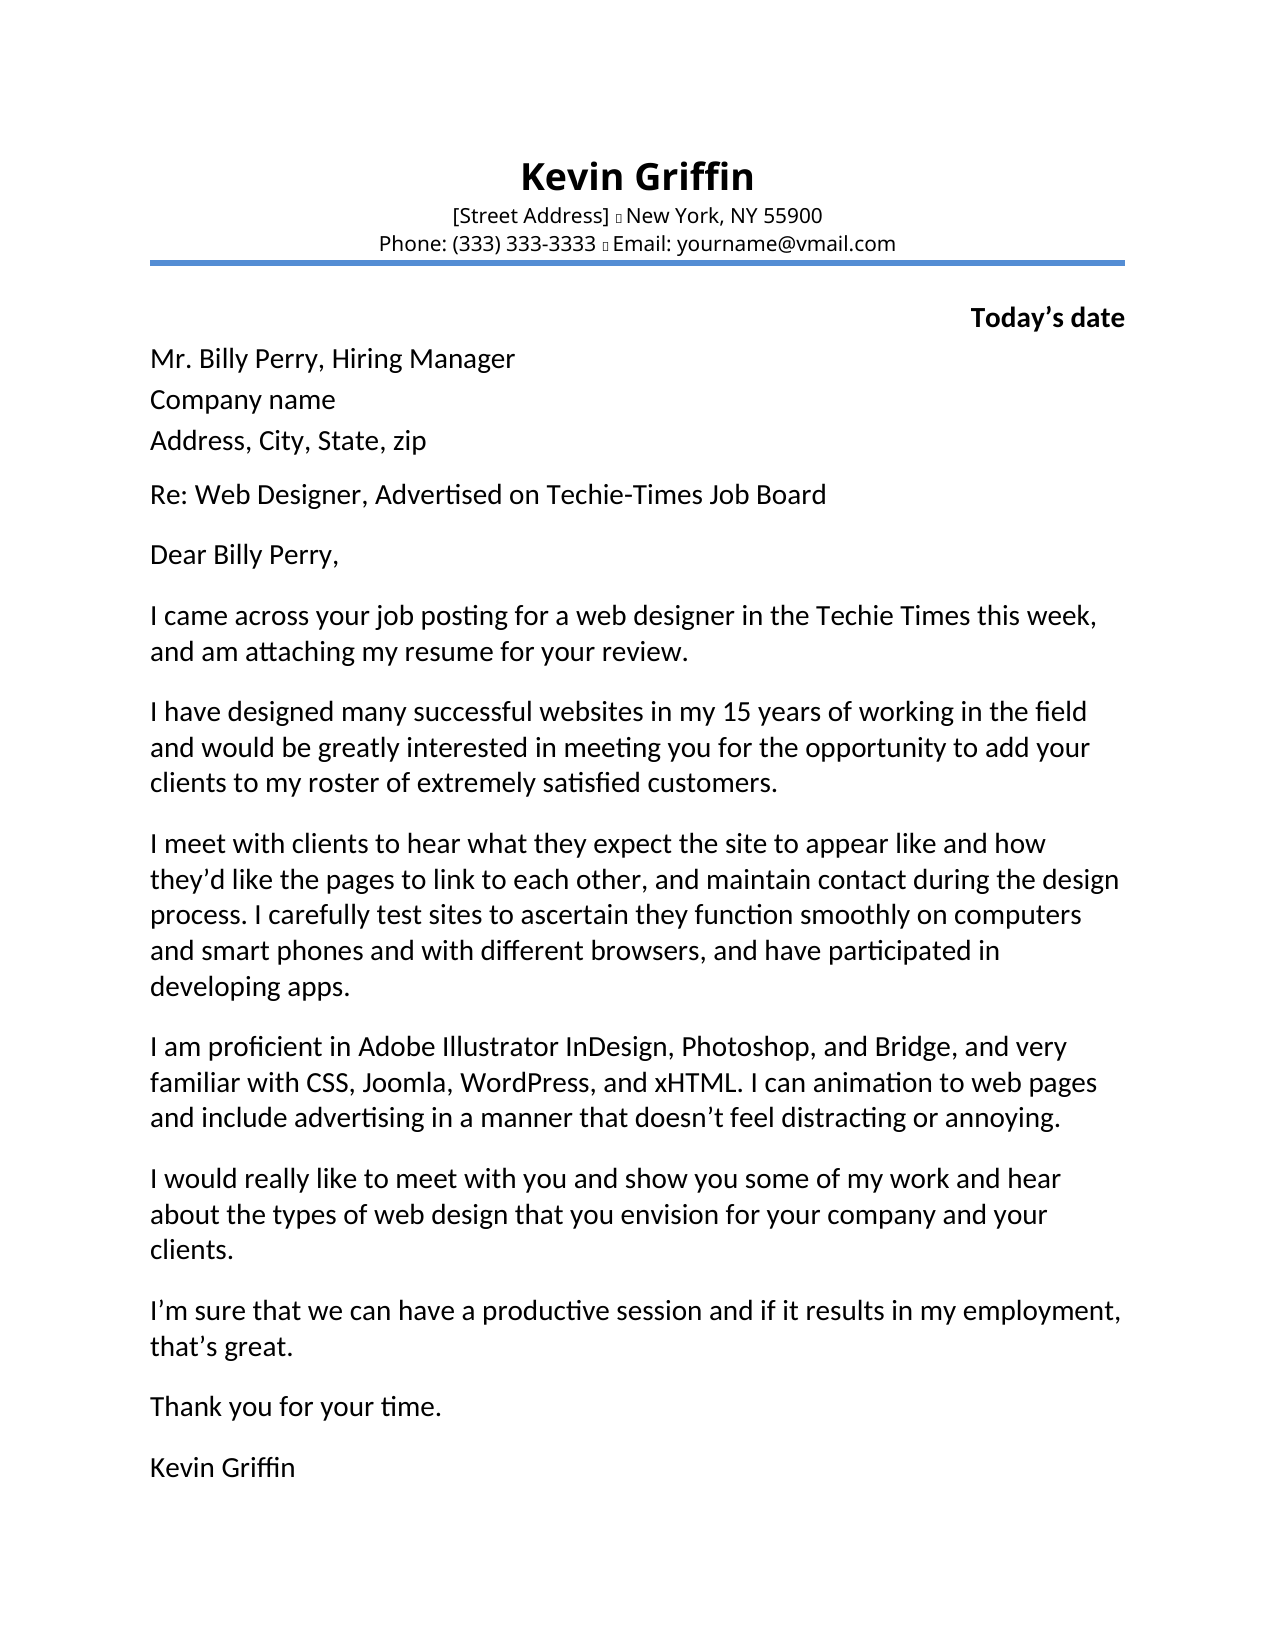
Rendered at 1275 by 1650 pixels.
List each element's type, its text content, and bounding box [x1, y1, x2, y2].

text Phone: (333) 333-3333  Email: yourname@vmail.com [150, 229, 1125, 260]
text I meet with clients to hear what they expect the site to appear like and how they’d like the pages to link to each other, and maintain contact during the design process. I carefully test sites to ascertain they function smoothly on computers and smart phones and with different browsers, and have participated in developing apps. [150, 825, 1125, 1003]
text Kevin Griffin [150, 1449, 1125, 1484]
text Re: Web Designer, Advertised on Techie-Times Job Board [150, 476, 1125, 511]
text I have designed many successful websites in my 15 years of working in the field and would be greatly interested in meeting you for the opportunity to add your clients to my roster of extremely satisfied customers. [150, 693, 1125, 800]
text Company name [150, 381, 1125, 417]
text Today’s date [150, 266, 1125, 335]
text Kevin Griffin [150, 150, 1125, 201]
text Dear Billy Perry, [150, 536, 1125, 572]
text I’m sure that we can have a productive session and if it results in my employment, that’s great. [150, 1292, 1125, 1363]
text I would really like to meet with you and show you some of my work and hear about the types of web design that you envision for your company and your clients. [150, 1160, 1125, 1267]
text I came across your job posting for a web designer in the Techie Times this week, and am attaching my resume for your review. [150, 597, 1125, 668]
text I am proficient in Adobe Illustrator InDesign, Photoshop, and Bridge, and very familiar with CSS, Joomla, WordPress, and xHTML. I can animation to web pages and include advertising in a manner that doesn’t feel distracting or annoying. [150, 1028, 1125, 1135]
text [Street Address]  New York, NY 55900 [150, 201, 1125, 229]
text Address, City, State, zip [150, 422, 1125, 458]
text Mr. Billy Perry, Hiring Manager [150, 341, 1125, 376]
text Thank you for your time. [150, 1388, 1125, 1424]
